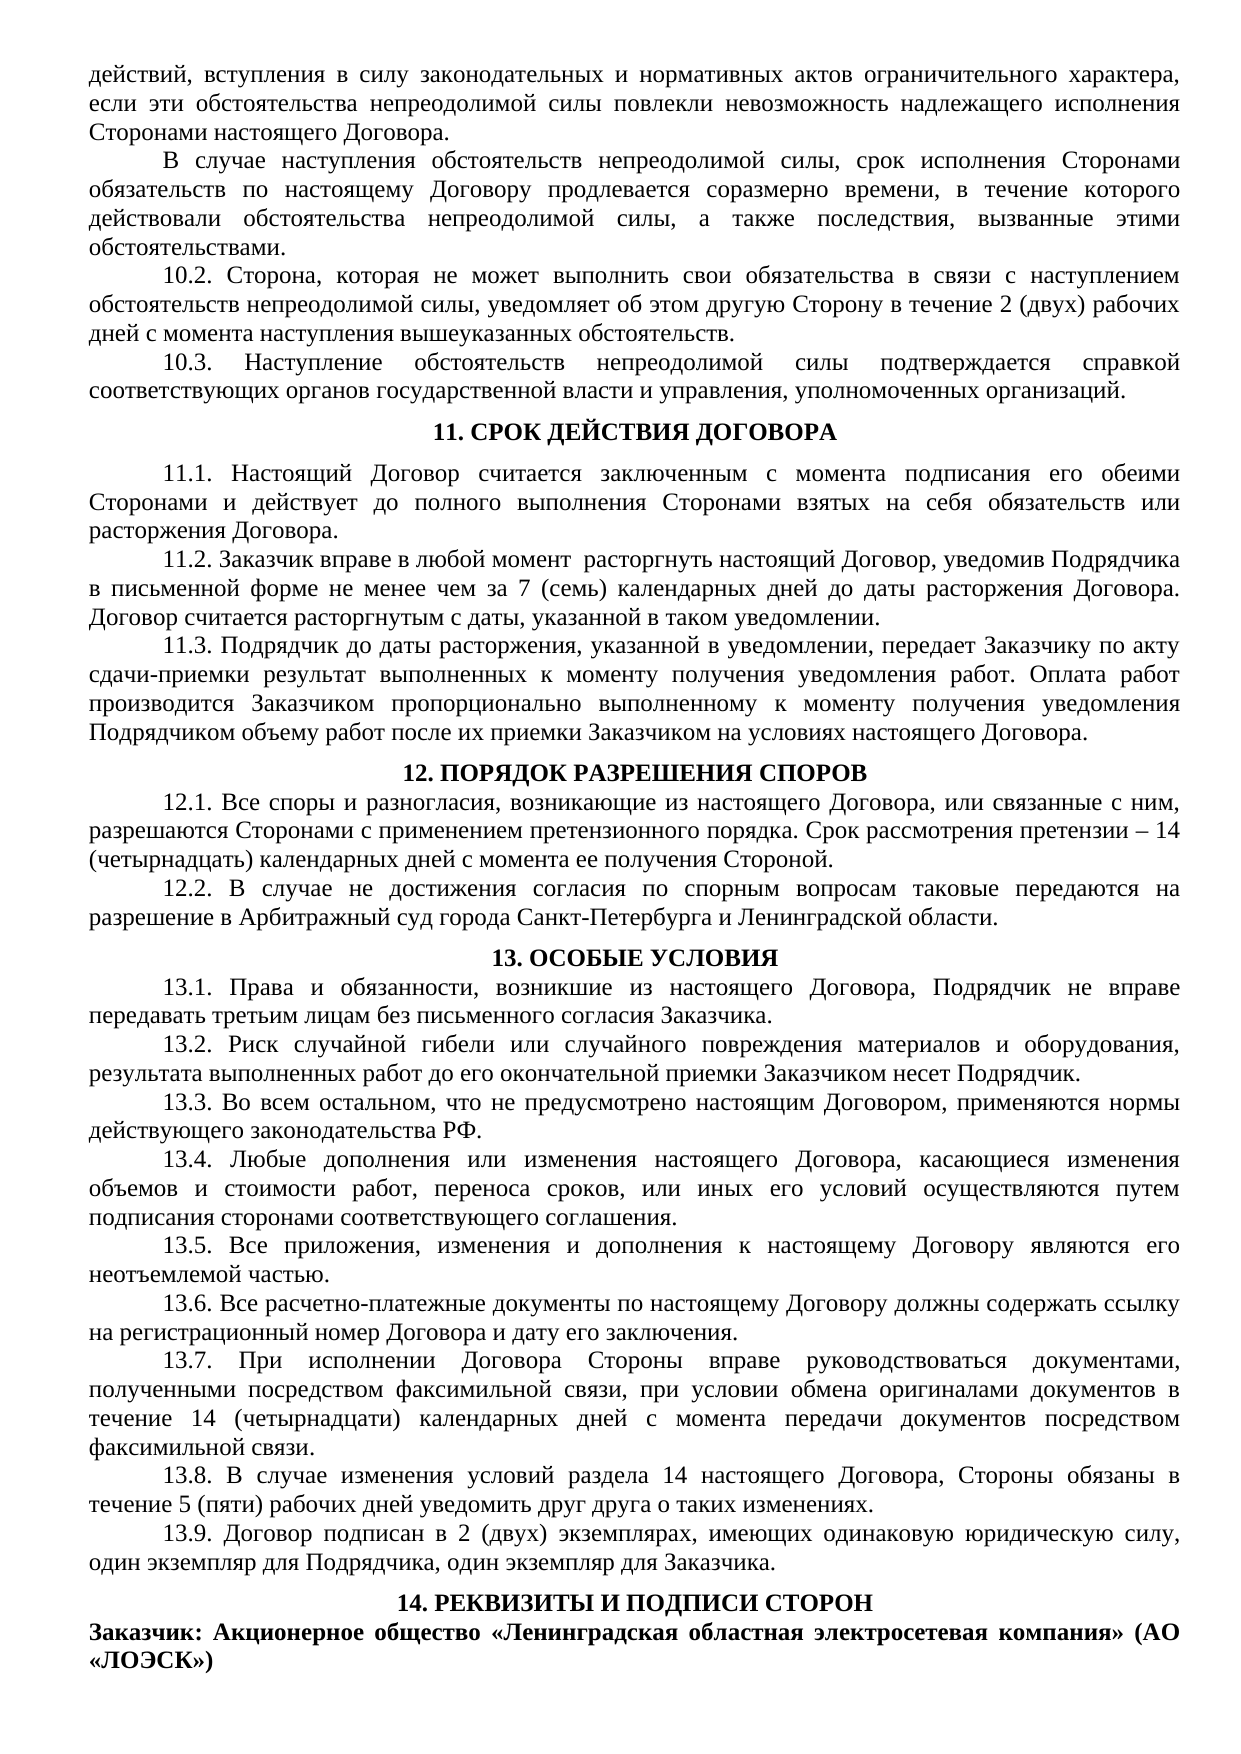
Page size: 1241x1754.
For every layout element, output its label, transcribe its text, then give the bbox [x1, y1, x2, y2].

text 13.2. Риск случайной гибели или случайного повреждения материалов и оборудования, результата выполненных работ до его окончательной приемки Заказчиком несет Подрядчик. [89, 1029, 1181, 1087]
text 13.7. При исполнении Договора Стороны вправе руководствоваться документами, полученными посредством факсимильной связи, при условии обмена оригиналами документов в течение 14 (четырнадцати) календарных дней с момента передачи документов посредством факсимильной связи. [89, 1345, 1181, 1460]
text 10.3. Наступление обстоятельств непреодолимой силы подтверждается справкой соответствующих органов государственной власти и управления, уполномоченных организаций. [89, 347, 1181, 404]
text 13.4. Любые дополнения или изменения настоящего Договора, касающиеся изменения объемов и стоимости работ, переноса сроков, или иных его условий осуществляются путем подписания сторонами соответствующего соглашения. [89, 1144, 1181, 1230]
text 13.6. Все расчетно-платежные документы по настоящему Договору должны содержать ссылку на регистрационный номер Договора и дату его заключения. [89, 1288, 1181, 1345]
text 11. СРОК ДЕЙСТВИЯ ДОГОВОРА [89, 417, 1181, 445]
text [89, 59, 1181, 145]
text 10.2. Сторона, которая не может выполнить свои обязательства в связи с наступлением обстоятельств непреодолимой силы, уведомляет об этом другую Сторону в течение 2 (двух) рабочих дней с момента наступления вышеуказанных обстоятельств. [89, 260, 1181, 347]
text 13.8. В случае изменения условий раздела 14 настоящего Договора, Стороны обязаны в течение 5 (пяти) рабочих дней уведомить друг друга о таких изменениях. [89, 1460, 1181, 1518]
text 13.3. Во всем остальном, что не предусмотрено настоящим Договором, применяются нормы действующего законодательства РФ. [89, 1087, 1181, 1144]
text 12.2. В случае не достижения согласия по спорным вопросам таковые передаются на разрешение в Арбитражный суд города Санкт-Петербурга и Ленинградской области. [89, 873, 1181, 930]
text 11.1. Настоящий Договор считается заключенным с момента подписания его обеими Сторонами и действует до полного выполнения Сторонами взятых на себя обязательств или расторжения Договора. [89, 458, 1181, 544]
text 11.2. Заказчик вправе в любой момент расторгнуть настоящий Договор, уведомив Подрядчика в письменной форме не менее чем за 7 (семь) календарных дней до даты расторжения Договора. Договор считается расторгнутым с даты, указанной в таком уведомлении. [89, 544, 1181, 630]
text 12.1. Все споры и разногласия, возникающие из настоящего Договора, или связанные с ним, разрешаются Сторонами с применением претензионного порядка. Срок рассмотрения претензии – 14 (четырнадцать) календарных дней с момента ее получения Стороной. [89, 787, 1181, 873]
text В случае наступления обстоятельств непреодолимой силы, срок исполнения Сторонами обязательств по настоящему Договору продлевается соразмерно времени, в течение которого действовали обстоятельства непреодолимой силы, а также последствия, вызванные этими обстоятельствами. [89, 145, 1181, 260]
text 13.1. Права и обязанности, возникшие из настоящего Договора, Подрядчик не вправе передавать третьим лицам без письменного согласия Заказчика. [89, 972, 1181, 1029]
text 13. ОСОБЫЕ УСЛОВИЯ [89, 943, 1181, 972]
text 11.3. Подрядчик до даты расторжения, указанной в уведомлении, передает Заказчику по акту сдачи-приемки результат выполненных к моменту получения уведомления работ. Оплата работ производится Заказчиком пропорционально выполненному к моменту получения уведомления Подрядчиком объему работ после их приемки Заказчиком на условиях настоящего Договора. [89, 630, 1181, 745]
text 13.9. Договор подписан в 2 (двух) экземплярах, имеющих одинаковую юридическую силу, один экземпляр для Подрядчика, один экземпляр для Заказчика. [89, 1518, 1181, 1575]
text Заказчик: Акционерное общество «Ленинградская областная электросетевая компания» (АО «ЛОЭСК») [89, 1617, 1181, 1674]
text 12. ПОРЯДОК РАЗРЕШЕНИЯ СПОРОВ [89, 758, 1181, 787]
text 13.5. Все приложения, изменения и дополнения к настоящему Договору являются его неотъемлемой частью. [89, 1230, 1181, 1288]
text 14. РЕКВИЗИТЫ И ПОДПИСИ СТОРОН [89, 1588, 1181, 1617]
